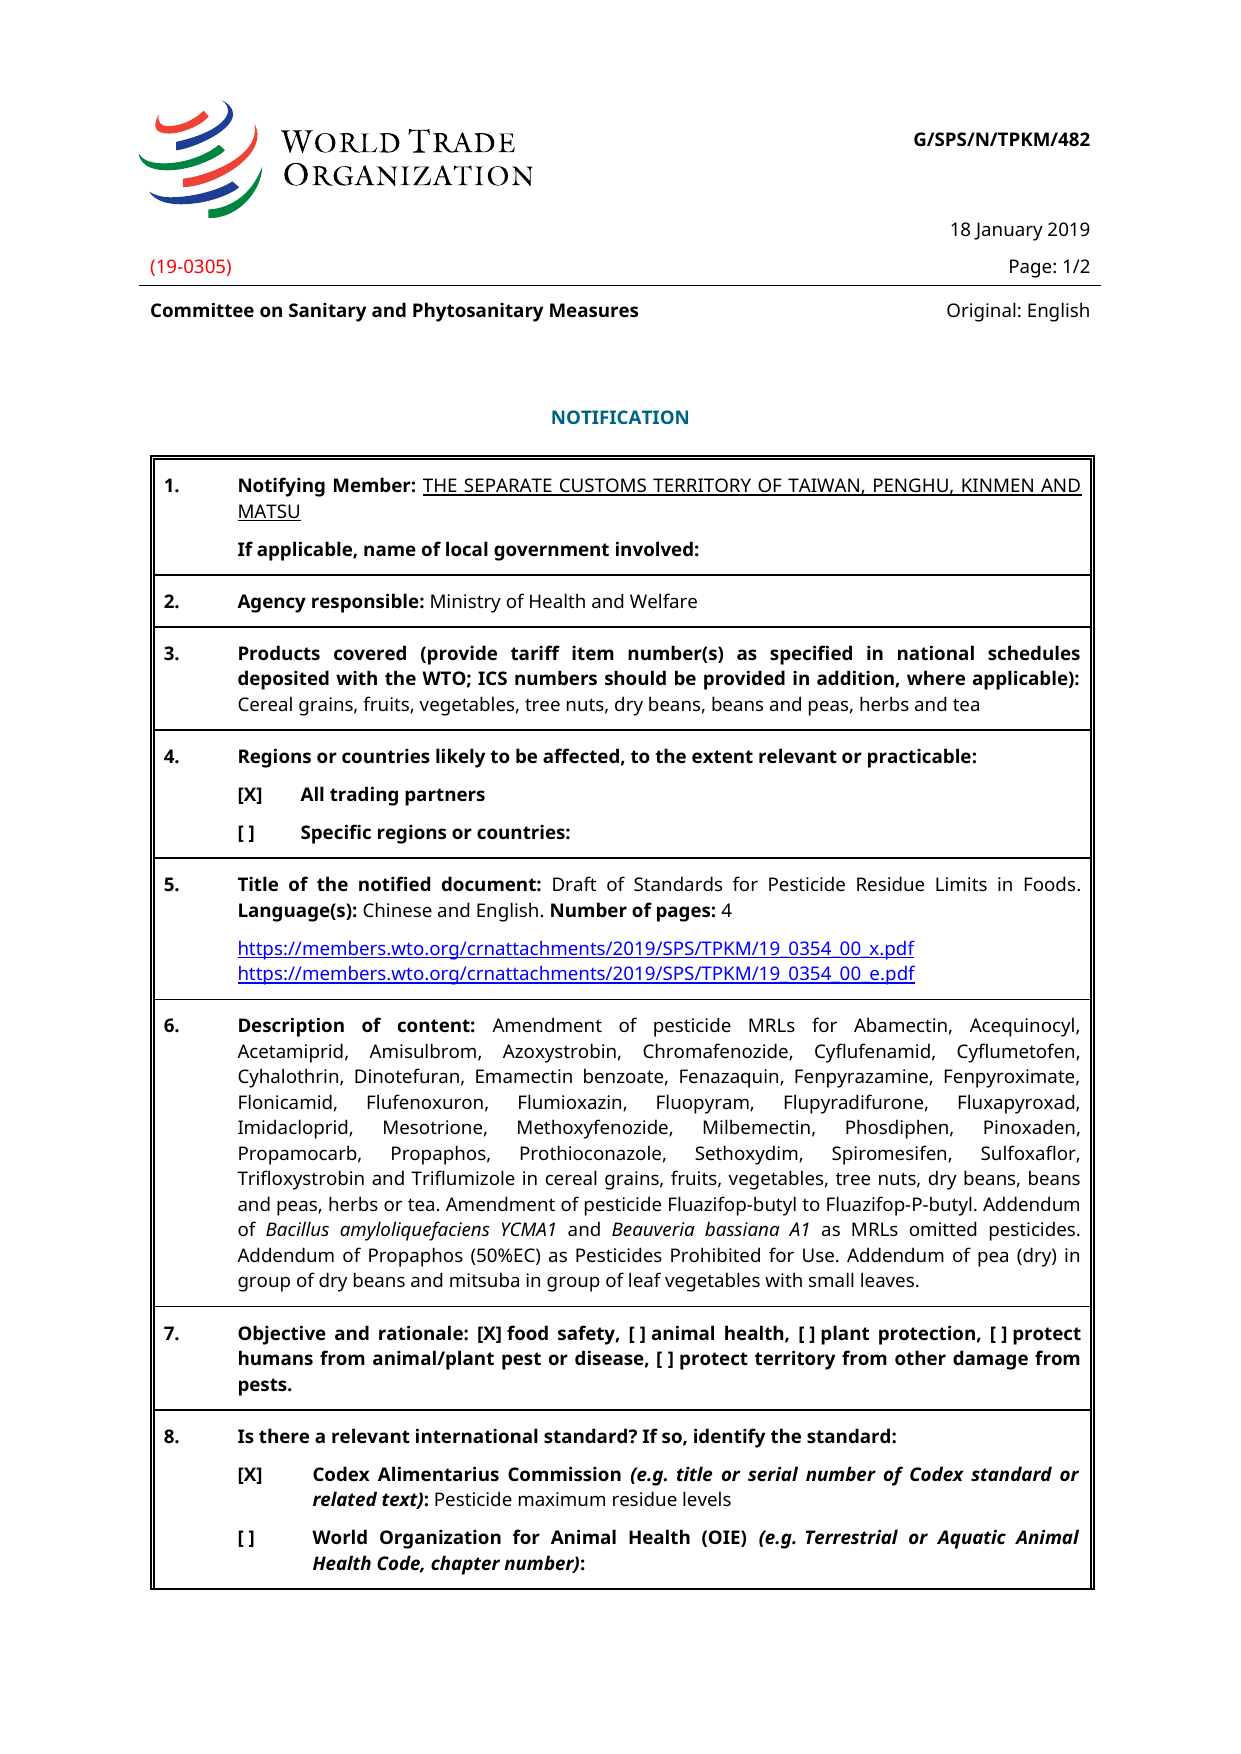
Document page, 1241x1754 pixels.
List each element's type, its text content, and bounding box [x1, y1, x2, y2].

table_cell Title of the notified document: Draft of Standards for Pesticide Residue Limits in Foods. Language(s): Chinese and English. Number of pages: 4 https://members.wto.org/crnattachments/2019/SPS/TPKM/19_0354_00_x.pdf https://members.wto.org/crnattachments/2019/SPS/TPKM/19_0354_00_e.pdf [226, 859, 1090, 998]
table_cell 5. [155, 859, 226, 998]
table_header 1. [155, 460, 226, 574]
table_cell Objective and rationale: [X] food safety, [ ] animal health, [ ] plant protection, [ ] protect humans from animal/plant pest or disease, [ ] protect territory from other damage from pests. [226, 1307, 1090, 1409]
table_cell Products covered (provide tariff item number(s) as specified in national schedules deposited with the WTO; ICS numbers should be provided in addition, where applicable): Cereal grains, fruits, vegetables, tree nuts, dry beans, beans and peas, herbs and tea [226, 628, 1090, 729]
table_cell Description of content: Amendment of pesticide MRLs for Abamectin, Acequinocyl, Acetamiprid, Amisulbrom, Azoxystrobin, Chromafenozide, Cyflufenamid, Cyflumetofen, Cyhalothrin, Dinotefuran, Emamectin benzoate, Fenazaquin, Fenpyrazamine, Fenpyroximate, Flonicamid, Flufenoxuron, Flumioxazin, Fluopyram, Flupyradifurone, Fluxapyroxad, Imidacloprid, Mesotrione, Methoxyfenozide, Milbemectin, Phosdiphen, Pinoxaden, Propamocarb, Propaphos, Prothioconazole, Sethoxydim, Spiromesifen, Sulfoxaflor, Trifloxystrobin and Triflumizole in cereal grains, fruits, vegetables, tree nuts, dry beans, beans and peas, herbs or tea. Amendment of pesticide Fluazifop-butyl to Fluazifop-P-butyl. Addendum of Bacillus amyloliquefaciens YCMA1 and Beauveria bassiana A1 as MRLs omitted pesticides. Addendum of Propaphos (50%EC) as Pesticides Prohibited for Use. Addendum of pea (dry) in group of dry beans and mitsuba in group of leaf vegetables with small leaves. [226, 1000, 1090, 1306]
table_cell 2. [155, 576, 226, 626]
table_cell Agency responsible: Ministry of Health and Welfare [226, 576, 1090, 626]
table_cell 6. [155, 1000, 226, 1306]
table_header Notifying Member: The Separate Customs Territory of Taiwan, Penghu, Kinmen and Matsu If applicable, name of local government involved: [226, 460, 1090, 574]
table_cell 3. [155, 628, 226, 729]
table_cell 7. [155, 1307, 226, 1409]
title NOTIFICATION [150, 405, 1090, 430]
table_cell 4. [155, 731, 226, 857]
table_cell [226, 1411, 1090, 1588]
table_cell 8. [155, 1411, 226, 1588]
table_cell Regions or countries likely to be affected, to the extent relevant or practicable: [X] All trading partners [ ] Specific regions or countries: [226, 731, 1090, 857]
